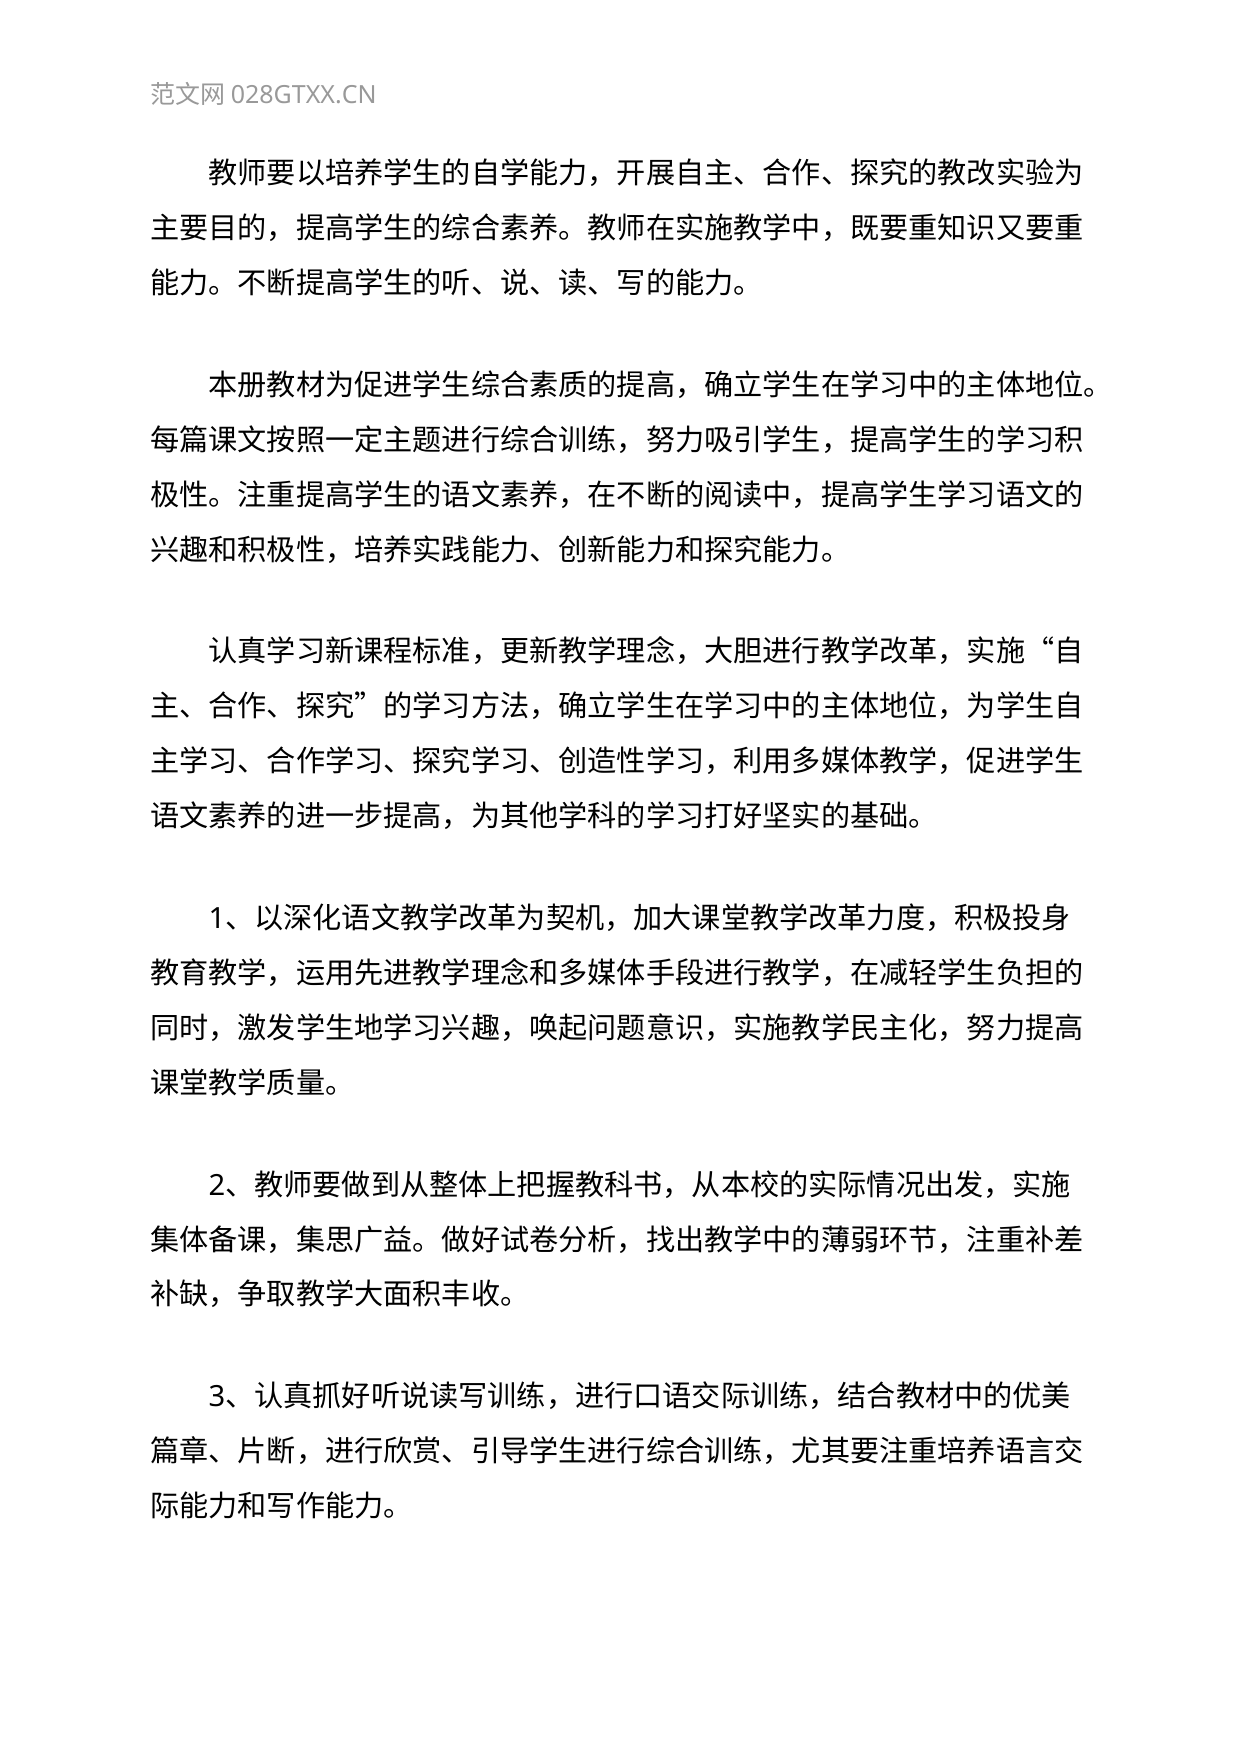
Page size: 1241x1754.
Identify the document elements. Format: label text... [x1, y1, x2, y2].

text 3、认真抓好听说读写训练，进行口语交际训练，结合教材中的优美篇章、片断，进行欣赏、引导学生进行综合训练，尤其要注重培养语言交际能力和写作能力。 [150, 1373, 1090, 1525]
text 2、教师要做到从整体上把握教科书，从本校的实际情况出发，实施集体备课，集思广益。做好试卷分析，找出教学中的薄弱环节，注重补差补缺，争取教学大面积丰收。 [150, 1161, 1090, 1313]
text 教师要以培养学生的自学能力，开展自主、合作、探究的教改实验为主要目的，提高学生的综合素养。教师在实施教学中，既要重知识又要重能力。不断提高学生的听、说、读、写的能力。 [150, 150, 1090, 302]
text 本册教材为促进学生综合素质的提高，确立学生在学习中的主体地位。每篇课文按照一定主题进行综合训练，努力吸引学生，提高学生的学习积极性。注重提高学生的语文素养，在不断的阅读中，提高学生学习语文的兴趣和积极性，培养实践能力、创新能力和探究能力。 [150, 362, 1090, 568]
text 认真学习新课程标准，更新教学理念，大胆进行教学改革，实施“自主、合作、探究”的学习方法，确立学生在学习中的主体地位，为学生自主学习、合作学习、探究学习、创造性学习，利用多媒体教学，促进学生语文素养的进一步提高，为其他学科的学习打好坚实的基础。 [150, 628, 1090, 835]
text 1、以深化语文教学改革为契机，加大课堂教学改革力度，积极投身教育教学，运用先进教学理念和多媒体手段进行教学，在减轻学生负担的同时，激发学生地学习兴趣，唤起问题意识，实施教学民主化，努力提高课堂教学质量。 [150, 894, 1090, 1102]
